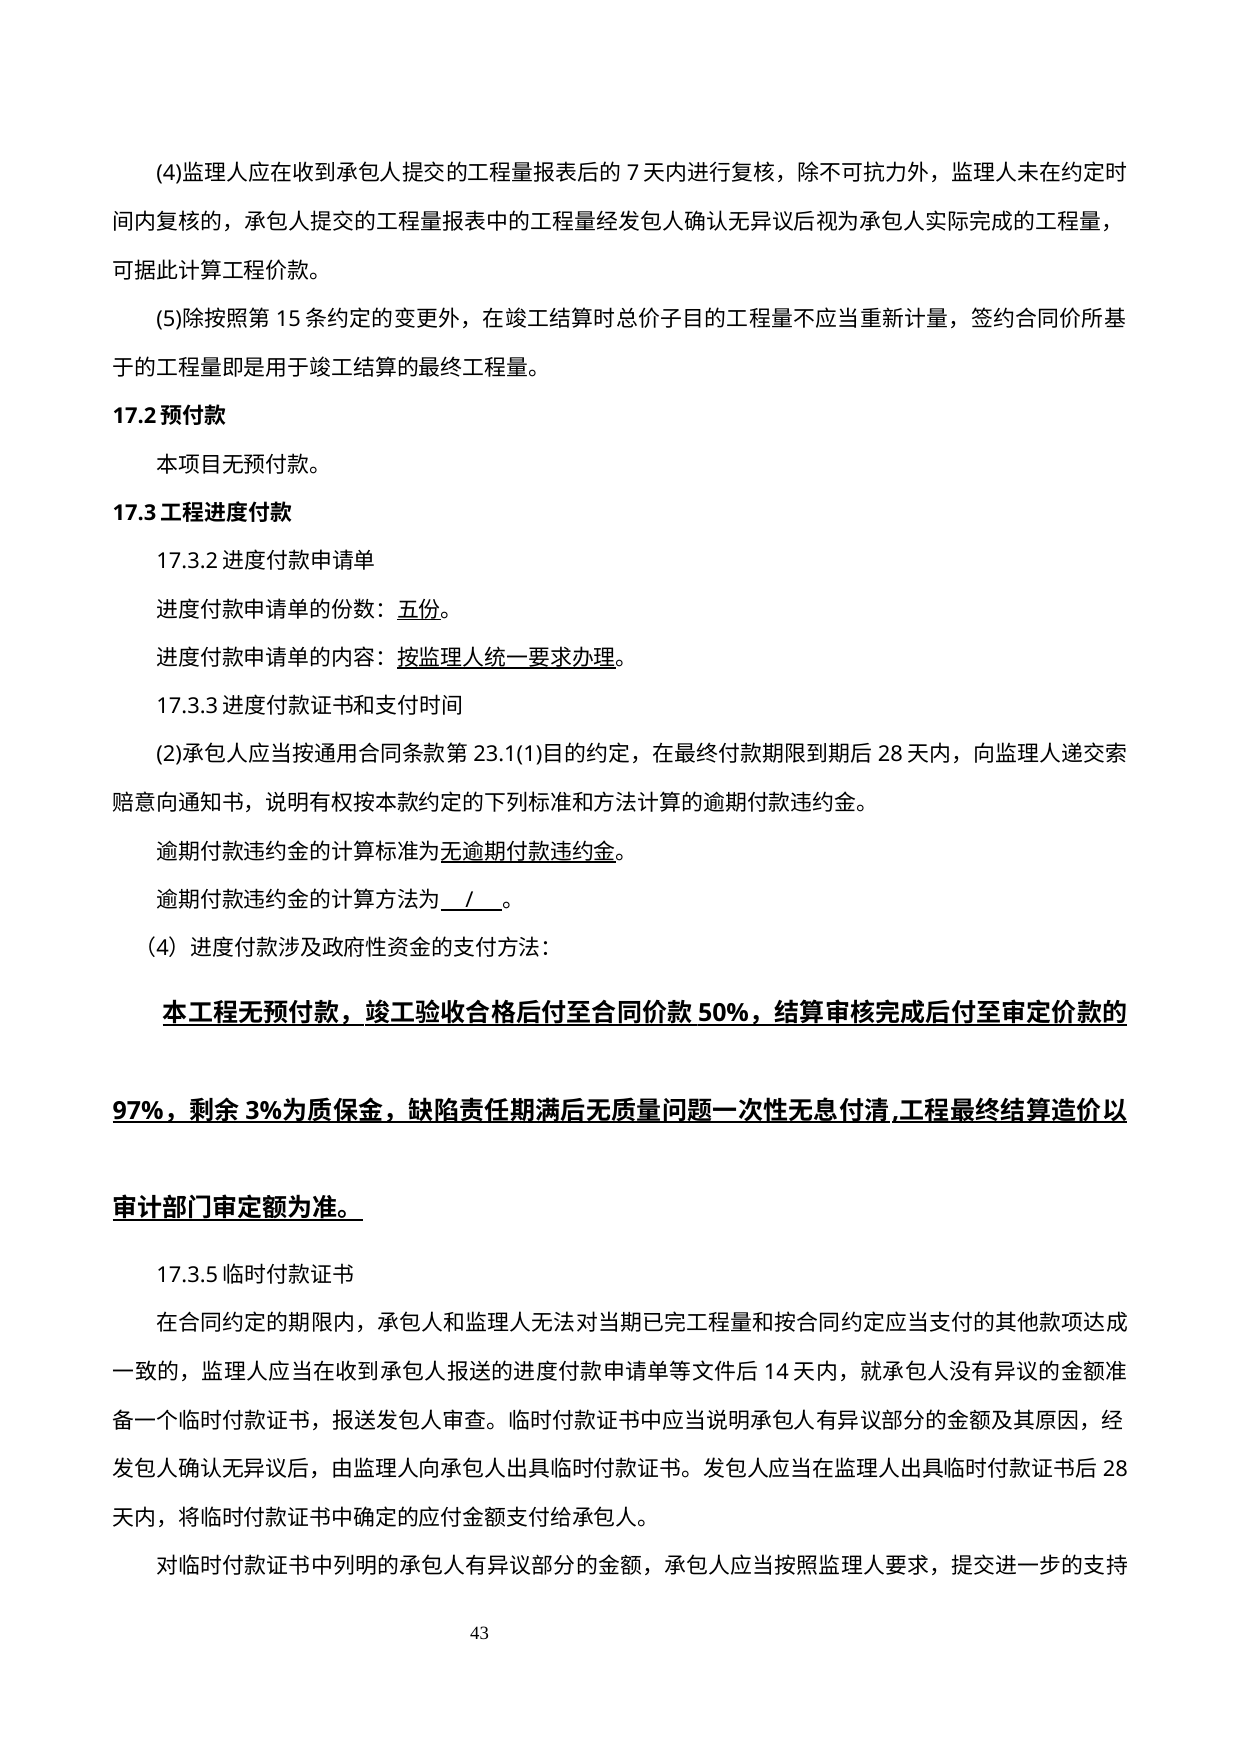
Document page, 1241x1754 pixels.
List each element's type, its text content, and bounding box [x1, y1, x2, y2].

text 17.3.5临时付款证书 [112, 1256, 1128, 1289]
text 本项目无预付款。 [112, 446, 1128, 479]
text 逾期付款违约金的计算标准为无逾期付款违约金。 [112, 833, 1128, 866]
text (4)监理人应在收到承包人提交的工程量报表后的7天内进行复核，除不可抗力外，监理人未在约定时间内复核的，承包人提交的工程量报表中的工程量经发包人确认无异议后视为承包人实际完成的工程量，可据此计算工程价款。 [112, 155, 1128, 285]
text 进度付款申请单的内容：按监理人统一要求办理。 [112, 639, 1128, 672]
text 17.3工程进度付款 [112, 494, 1128, 527]
text 本工程无预付款，竣工验收合格后付至合同价款50%，结算审核完成后付至审定价款的97%，剩余3%为质保金，缺陷责任期满后无质量问题一次性无息付清,工程最终结算造价以审计部门审定额为准。 [112, 978, 1128, 1238]
text 逾期付款违约金的计算方法为 / 。 [112, 882, 1128, 914]
text 在合同约定的期限内，承包人和监理人无法对当期已完工程量和按合同约定应当支付的其他款项达成一致的，监理人应当在收到承包人报送的进度付款申请单等文件后14天内，就承包人没有异议的金额准备一个临时付款证书，报送发包人审查。临时付款证书中应当说明承包人有异议部分的金额及其原因，经发包人确认无异议后，由监理人向承包人出具临时付款证书。发包人应当在监理人出具临时付款证书后28天内，将临时付款证书中确定的应付金额支付给承包人。 [112, 1305, 1128, 1532]
text 进度付款申请单的份数：五份。 [112, 591, 1128, 624]
text (5)除按照第15条约定的变更外，在竣工结算时总价子目的工程量不应当重新计量，签约合同价所基于的工程量即是用于竣工结算的最终工程量。 [112, 301, 1128, 382]
text 17.3.3进度付款证书和支付时间 [112, 688, 1128, 720]
text 17.2预付款 [112, 398, 1128, 430]
text （4）进度付款涉及政府性资金的支付方法： [112, 930, 1128, 962]
text 17.3.2进度付款申请单 [112, 543, 1128, 575]
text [112, 1548, 1128, 1581]
text (2)承包人应当按通用合同条款第23.1(1)目的约定，在最终付款期限到期后28天内，向监理人递交索赔意向通知书，说明有权按本款约定的下列标准和方法计算的逾期付款违约金。 [112, 736, 1128, 817]
